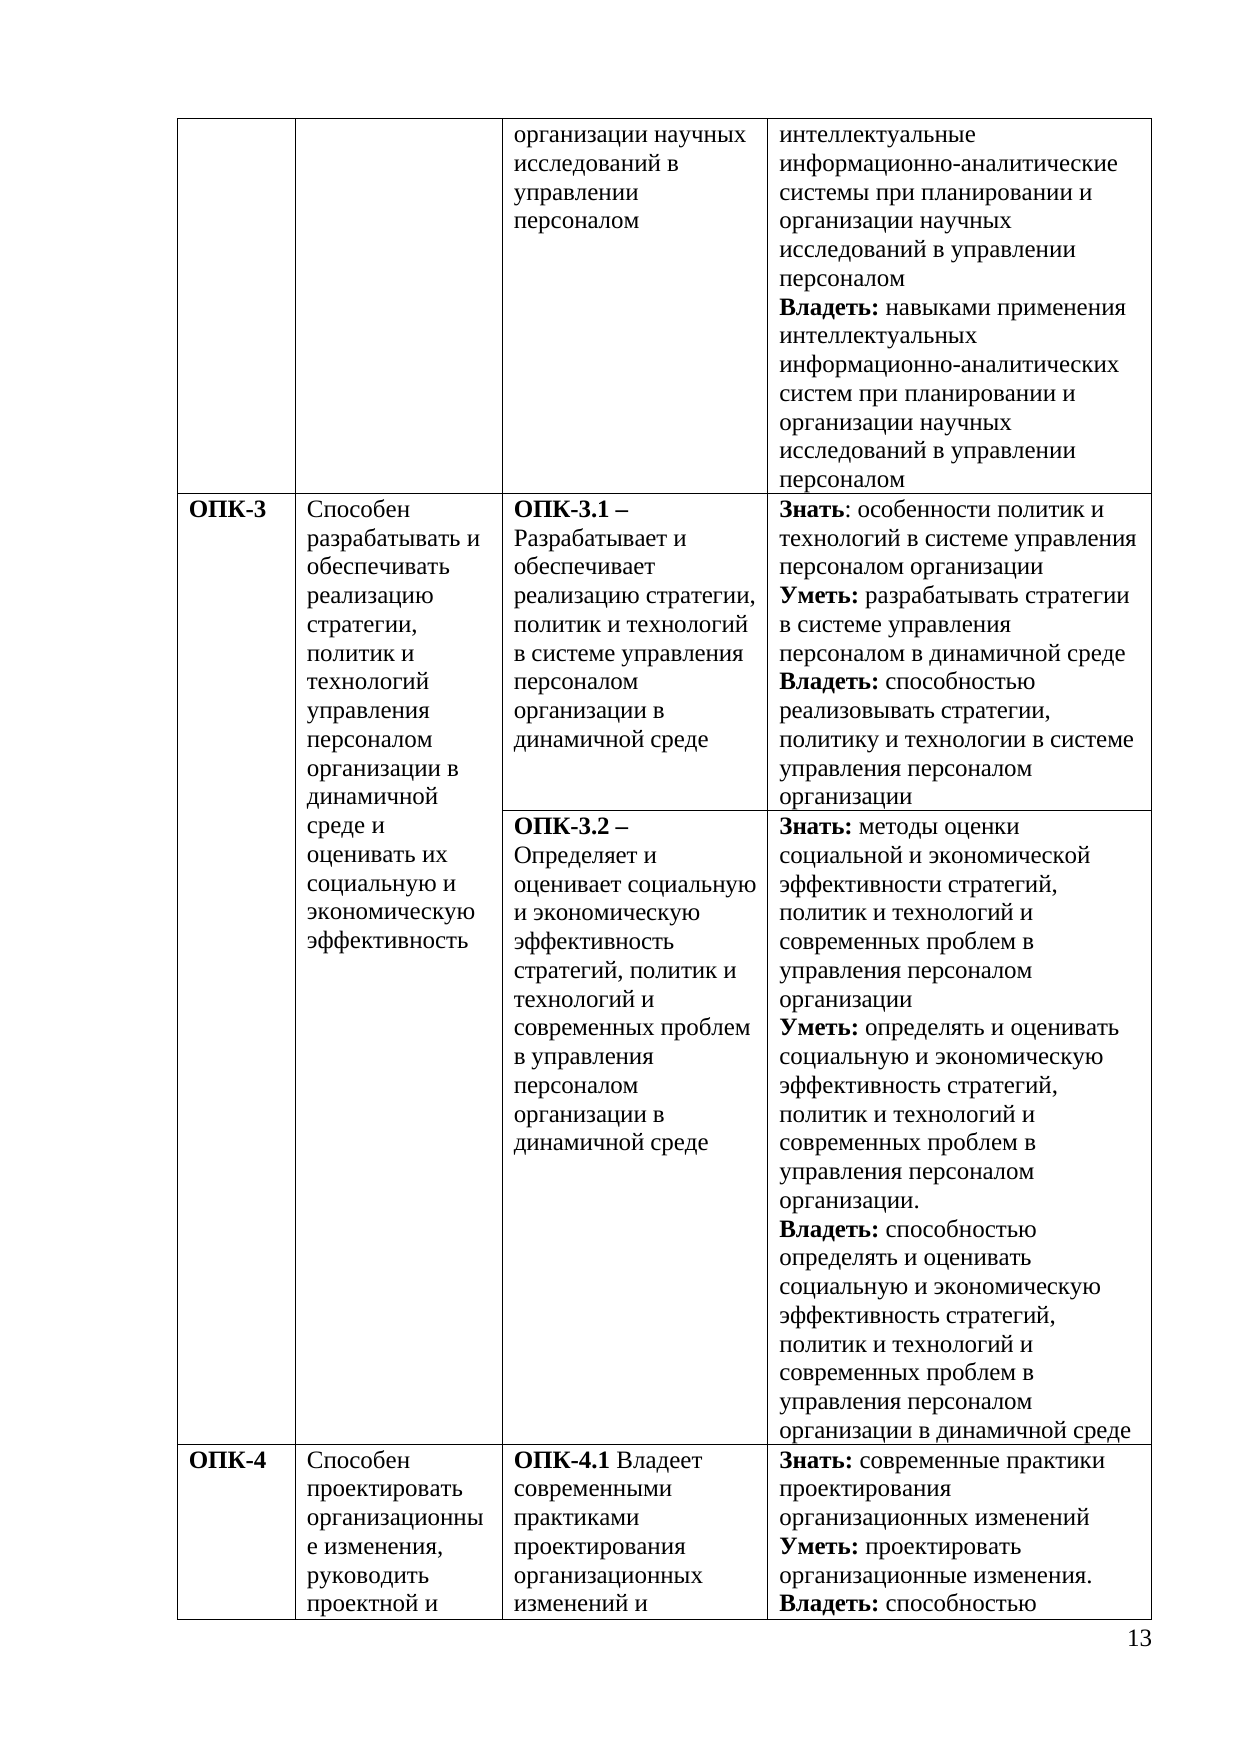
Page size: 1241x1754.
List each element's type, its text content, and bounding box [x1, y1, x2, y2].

table_cell ОПК-3 [178, 494, 295, 1444]
table_cell Знать: особенности политик и технологий в системе управления персоналом организации Уметь: разрабатывать стратегии в системе управления персоналом в динамичной среде Владеть: способностью реализовывать стратегии, политику и технологии в системе управления персоналом организации [768, 494, 1151, 810]
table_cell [503, 1445, 767, 1619]
table_cell Знать: методы оценки социальной и экономической эффективности стратегий, политик и технологий и современных проблем в управления персоналом организации Уметь: определять и оценивать социальную и экономическую эффективность стратегий, политик и технологий и современных проблем в управления персоналом организации. Владеть: способностью определять и оценивать социальную и экономическую эффективность стратегий, политик и технологий и современных проблем в управления персоналом организации в динамичной среде [768, 811, 1151, 1444]
table_cell ОПК-3.1 – Разрабатывает и обеспечивает реализацию стратегии, политик и технологий в системе управления персоналом организации в динамичной среде [503, 494, 767, 810]
table_cell [178, 119, 295, 493]
table_cell Способен разрабатывать и обеспечивать реализацию стратегии, политик и технологий управления персоналом организации в динамичной среде и оценивать их социальную и экономическую эффективность [296, 494, 502, 1444]
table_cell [296, 1445, 502, 1619]
table_cell ОПК-4 [178, 1445, 295, 1619]
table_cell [768, 119, 1151, 493]
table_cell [768, 1445, 1151, 1619]
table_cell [503, 119, 767, 493]
table_cell [296, 119, 502, 493]
table_cell ОПК-3.2 – Определяет и оценивает социальную и экономическую эффективность стратегий, политик и технологий и современных проблем в управления персоналом организации в динамичной среде [503, 811, 767, 1444]
